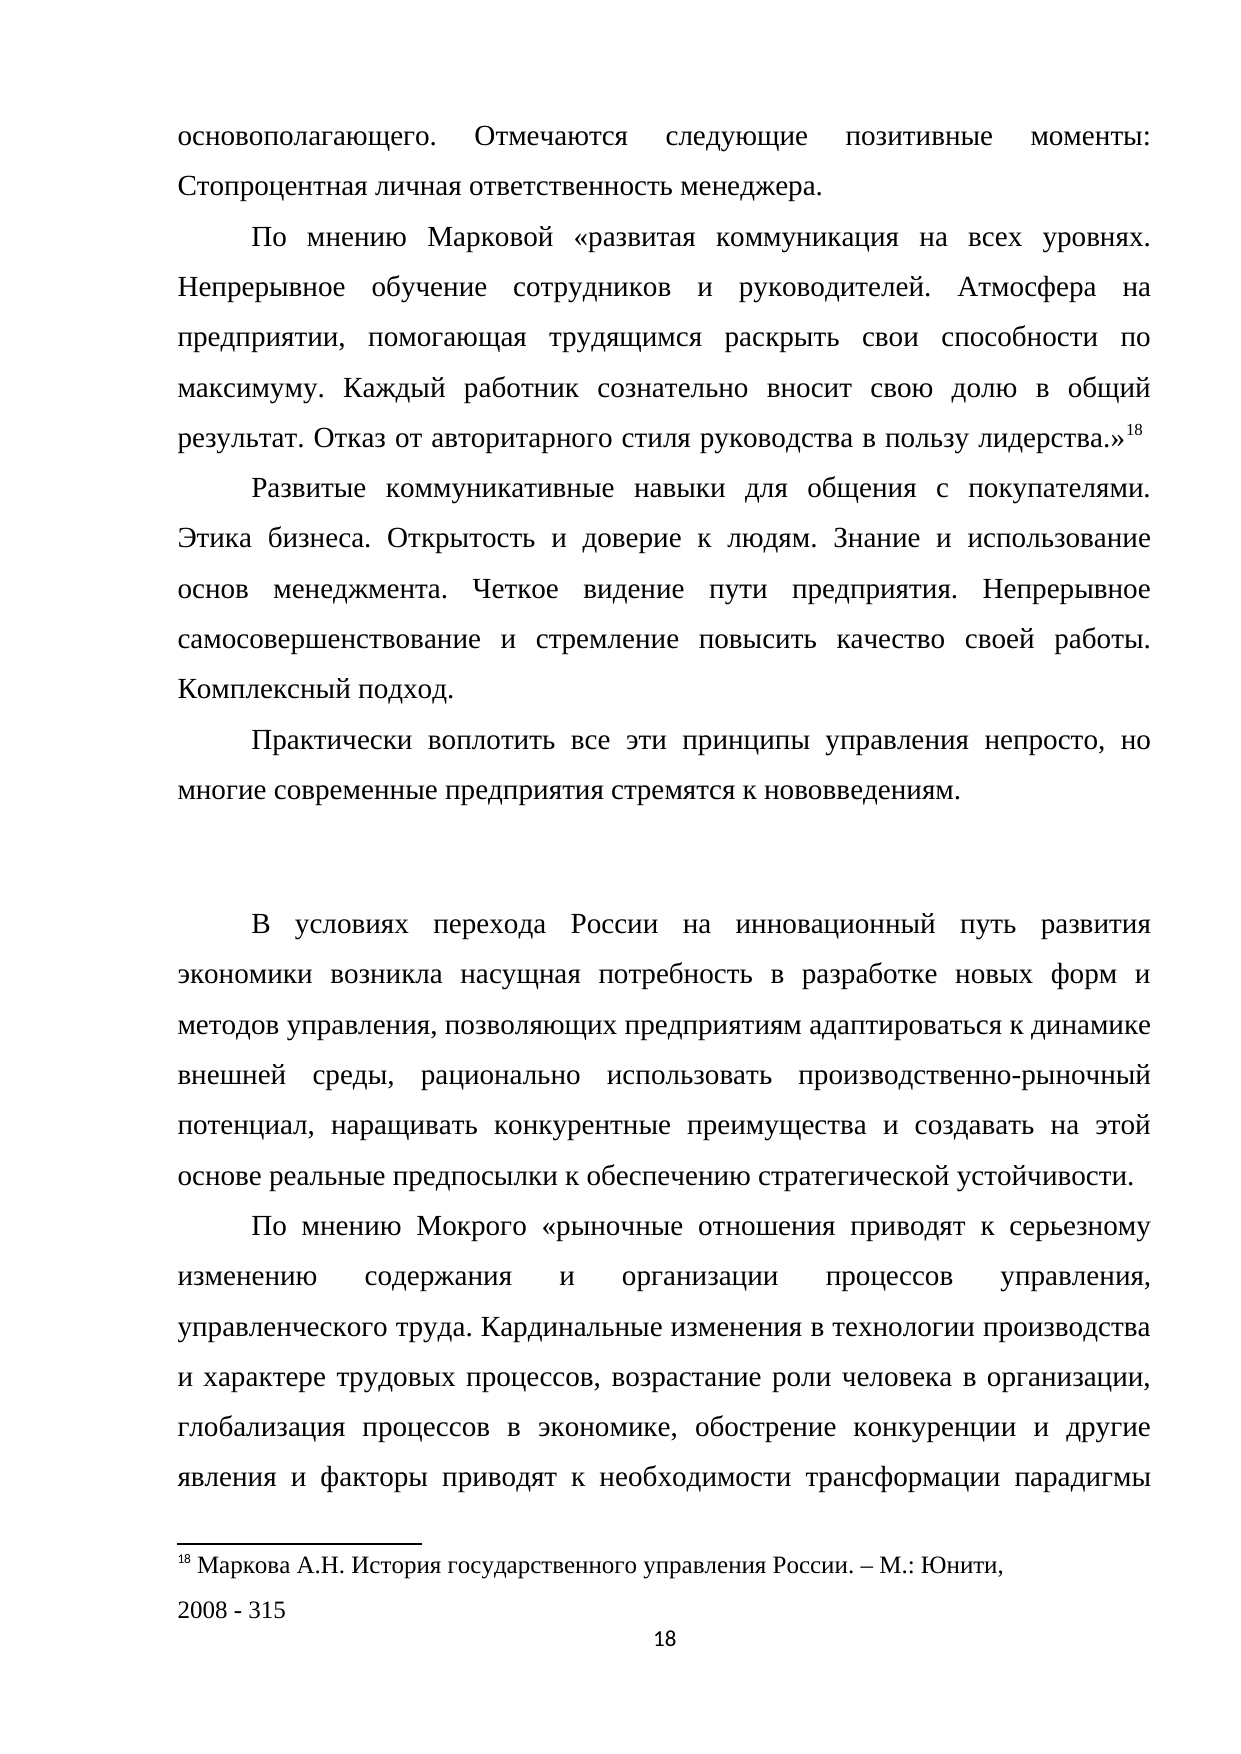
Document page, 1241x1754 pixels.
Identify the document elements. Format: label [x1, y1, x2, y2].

text [177, 118, 1152, 806]
text [177, 906, 1152, 1493]
